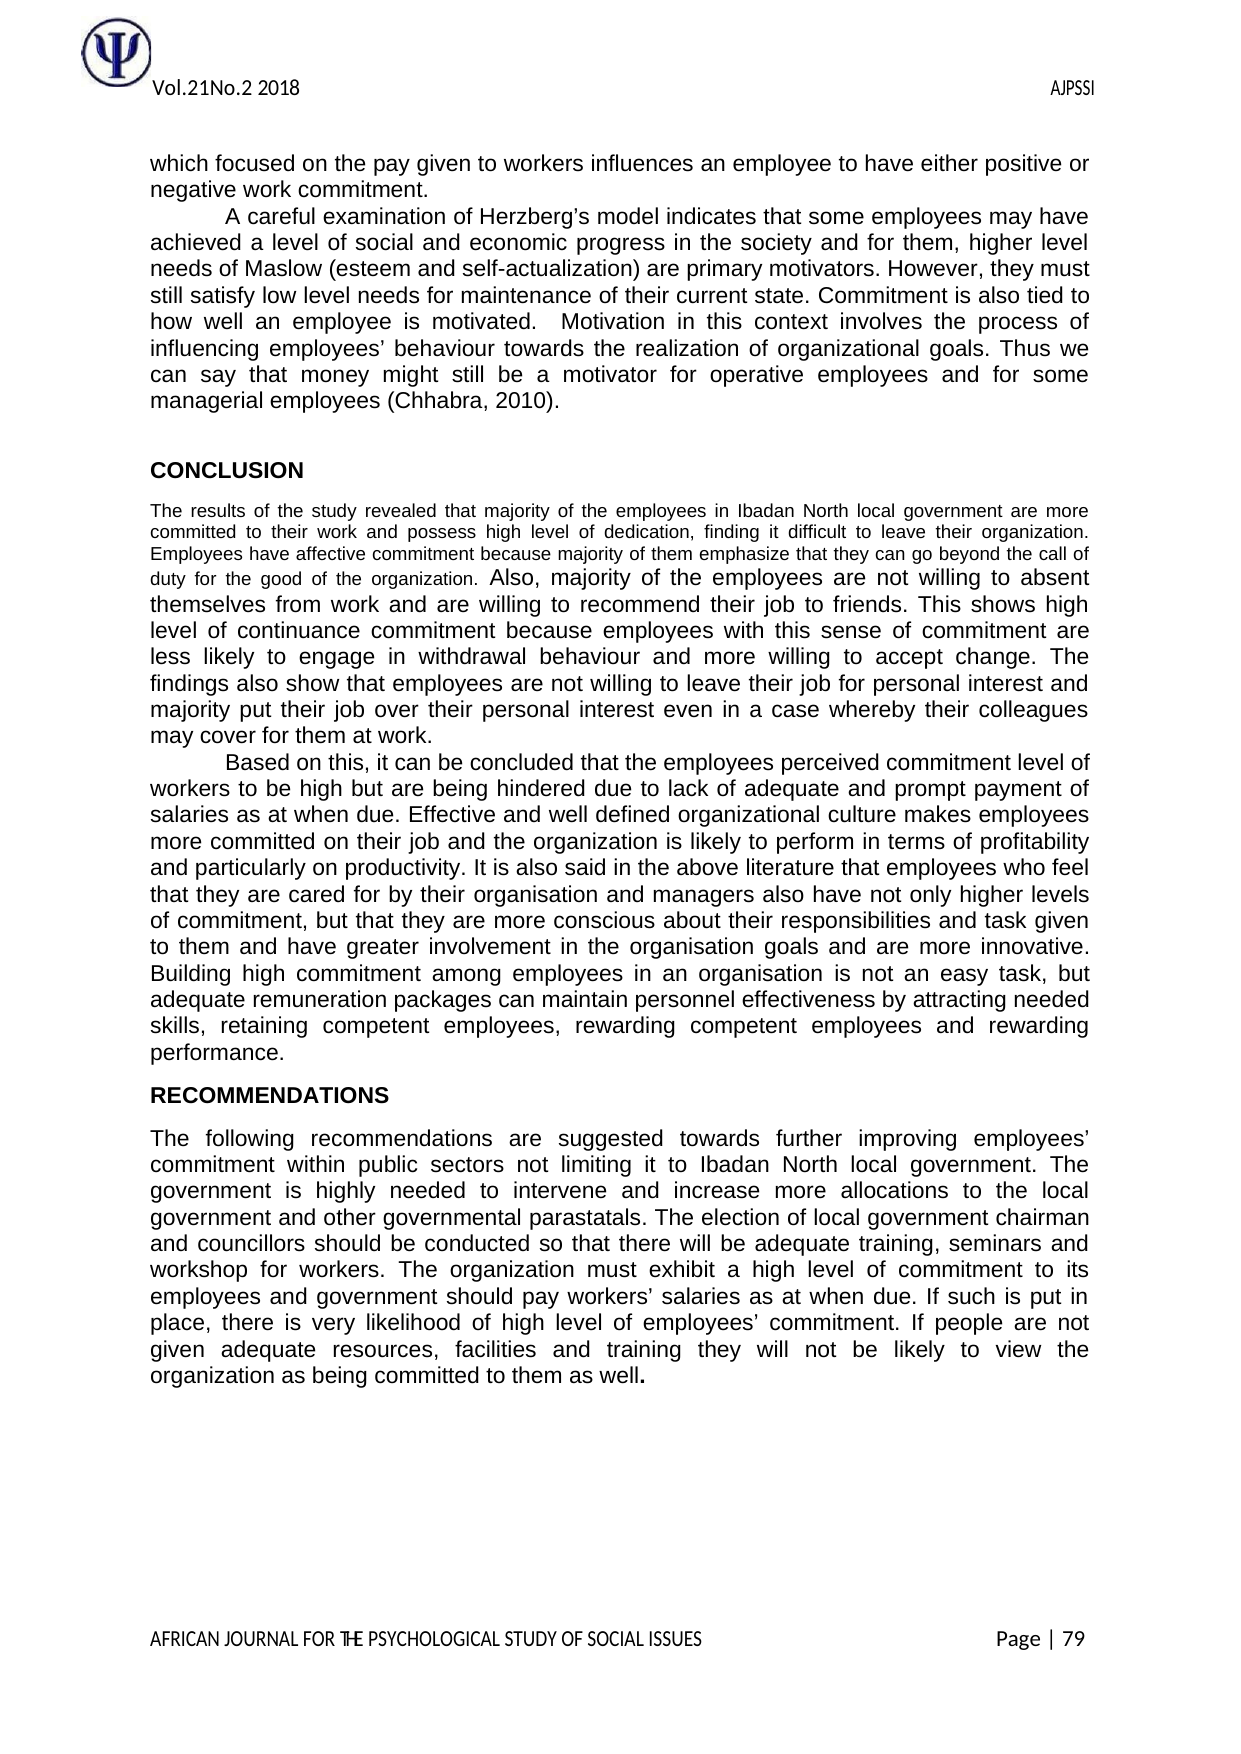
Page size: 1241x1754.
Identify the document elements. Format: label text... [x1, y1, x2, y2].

text RECOMMENDATIONS [150, 1082, 1090, 1108]
text Based on this, it can be concluded that the employees perceived commitment level of workers to be high but are being hindered due to lack of adequate and prompt payment of salaries as at when due. Effective and well defined organizational culture makes employees more committed on their job and the organization is likely to perform in terms of profitability and particularly on productivity. It is also said in the above literature that employees who feel that they are cared for by their organisation and managers also have not only higher levels of commitment, but that they are more conscious about their responsibilities and task given to them and have greater involvement in the organisation goals and are more innovative. Building high commitment among employees in an organisation is not an easy task, but adequate remuneration packages can maintain personnel effectiveness by attracting needed skills, retaining competent employees, rewarding competent employees and rewarding performance. [150, 749, 1090, 1065]
text CONCLUSION [150, 457, 1090, 483]
text The results of the study revealed that majority of the employees in Ibadan North local government are more committed to their work and possess high level of dedication, finding it difficult to leave their organization. Employees have affective commitment because majority of them emphasize that they can go beyond the call of duty for the good of the organization. Also, majority of the employees are not willing to absent themselves from work and are willing to recommend their job to friends. This shows high level of continuance commitment because employees with this sense of commitment are less likely to engage in withdrawal behaviour and more willing to accept change. The findings also show that employees are not willing to leave their job for personal interest and majority put their job over their personal interest even in a case whereby their colleagues may cover for them at work. [150, 499, 1090, 749]
text A careful examination of Herzberg’s model indicates that some employees may have achieved a level of social and economic progress in the society and for them, higher level needs of Maslow (esteem and self-actualization) are primary motivators. However, they must still satisfy low level needs for maintenance of their current state. Commitment is also tied to how well an employee is motivated. Motivation in this context involves the process of influencing employees’ behaviour towards the realization of organizational goals. Thus we can say that money might still be a motivator for operative employees and for some managerial employees (Chhabra, 2010). [150, 203, 1090, 413]
picture [81, 16, 152, 87]
text The following recommendations are suggested towards further improving employees’ commitment within public sectors not limiting it to Ibadan North local government. The government is highly needed to intervene and increase more allocations to the local government and other governmental parastatals. The election of local government chairman and councillors should be conducted so that there will be adequate training, seminars and workshop for workers. The organization must exhibit a high level of commitment to its employees and government should pay workers’ salaries as at when due. If such is put in place, there is very likelihood of high level of employees’ commitment. If people are not given adequate resources, facilities and training they will not be likely to view the organization as being committed to them as well. [150, 1125, 1090, 1388]
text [150, 150, 1090, 203]
